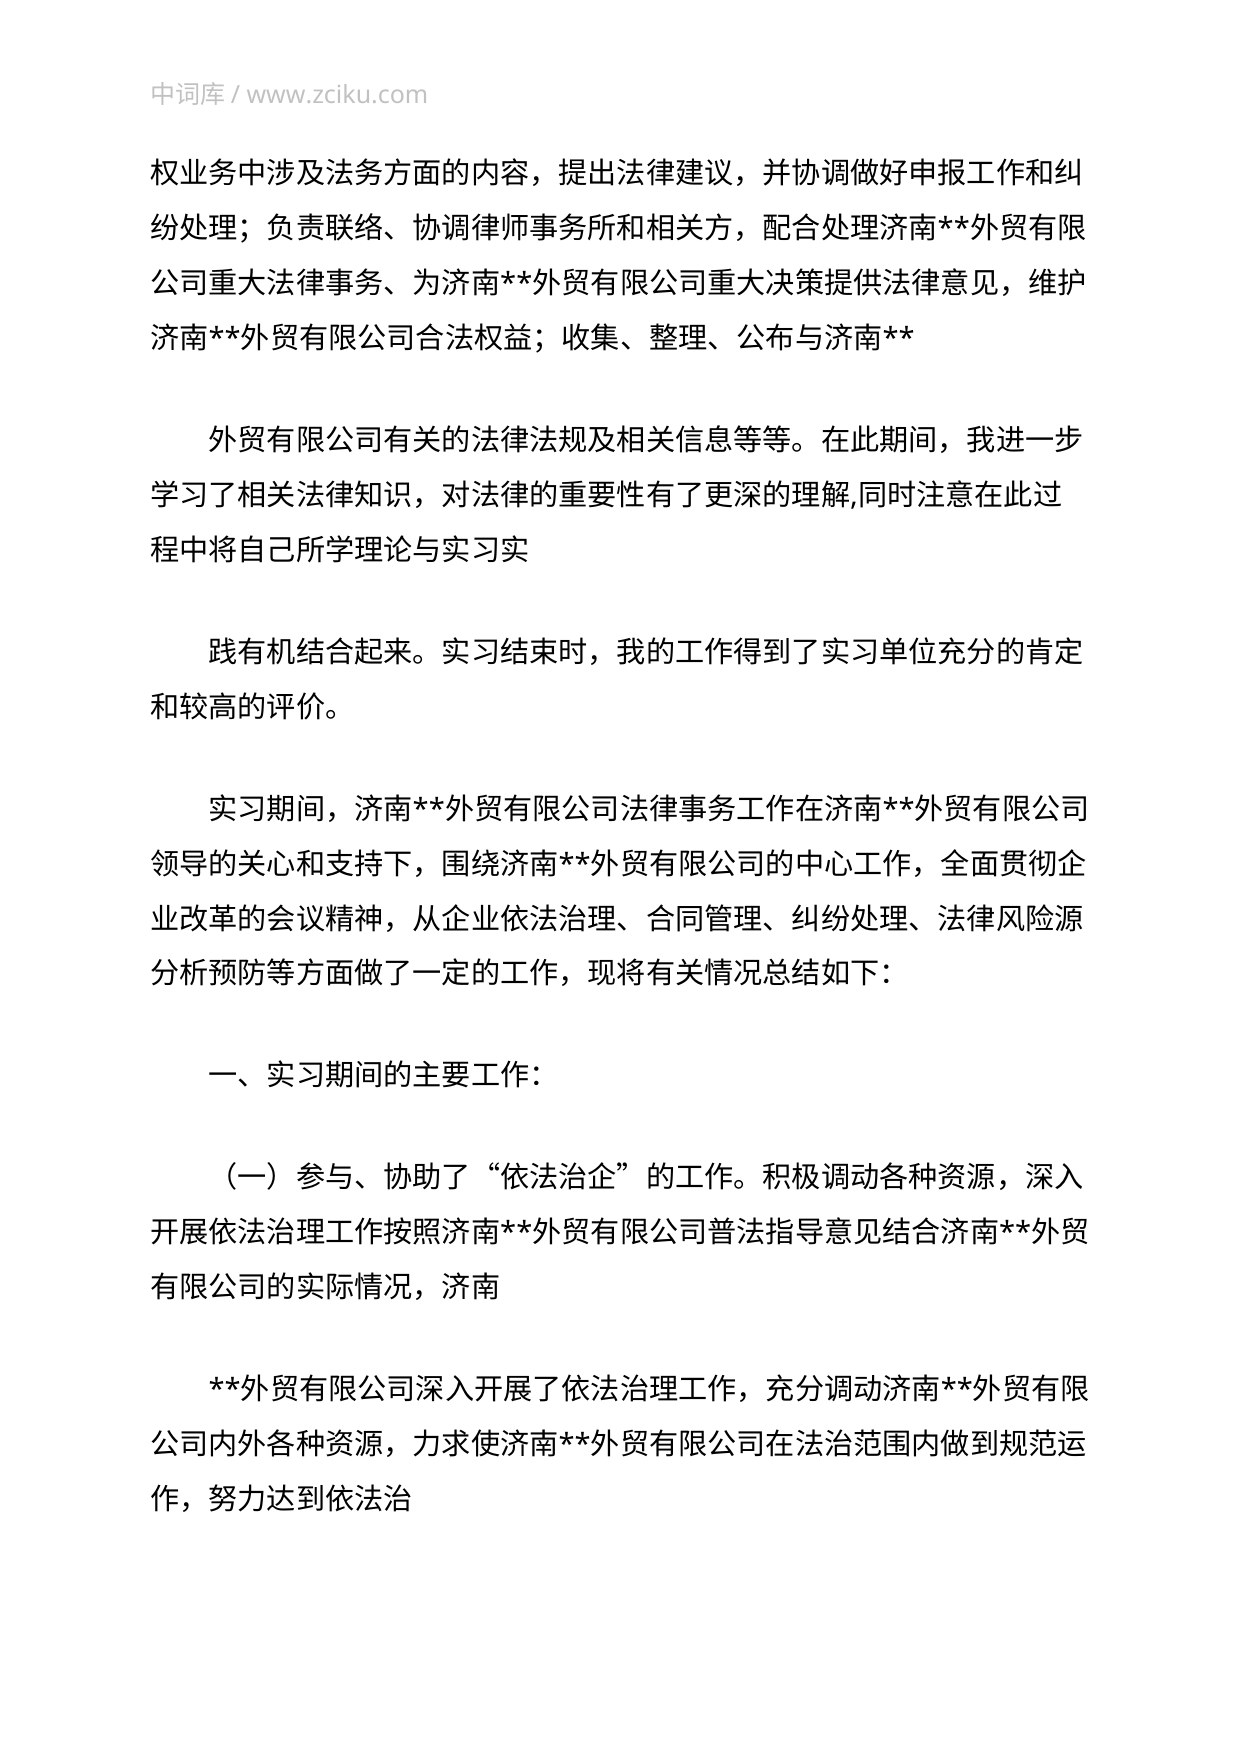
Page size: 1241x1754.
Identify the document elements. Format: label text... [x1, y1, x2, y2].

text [150, 150, 1090, 357]
text 实习期间，济南**外贸有限公司法律事务工作在济南**外贸有限公司领导的关心和支持下，围绕济南**外贸有限公司的中心工作，全面贯彻企业改革的会议精神，从企业依法治理、合同管理、纠纷处理、法律风险源分析预防等方面做了一定的工作，现将有关情况总结如下： [150, 785, 1090, 992]
text （一）参与、协助了“依法治企”的工作。积极调动各种资源，深入开展依法治理工作按照济南**外贸有限公司普法指导意见结合济南**外贸有限公司的实际情况，济南 [150, 1154, 1090, 1306]
text 践有机结合起来。实习结束时，我的工作得到了实习单位充分的肯定和较高的评价。 [150, 628, 1090, 726]
text 一、实习期间的主要工作： [150, 1052, 1090, 1094]
text **外贸有限公司深入开展了依法治理工作，充分调动济南**外贸有限公司内外各种资源，力求使济南**外贸有限公司在法治范围内做到规范运作，努力达到依法治 [150, 1365, 1090, 1518]
text 外贸有限公司有关的法律法规及相关信息等等。在此期间，我进一步学习了相关法律知识，对法律的重要性有了更深的理解,同时注意在此过程中将自己所学理论与实习实 [150, 417, 1090, 569]
